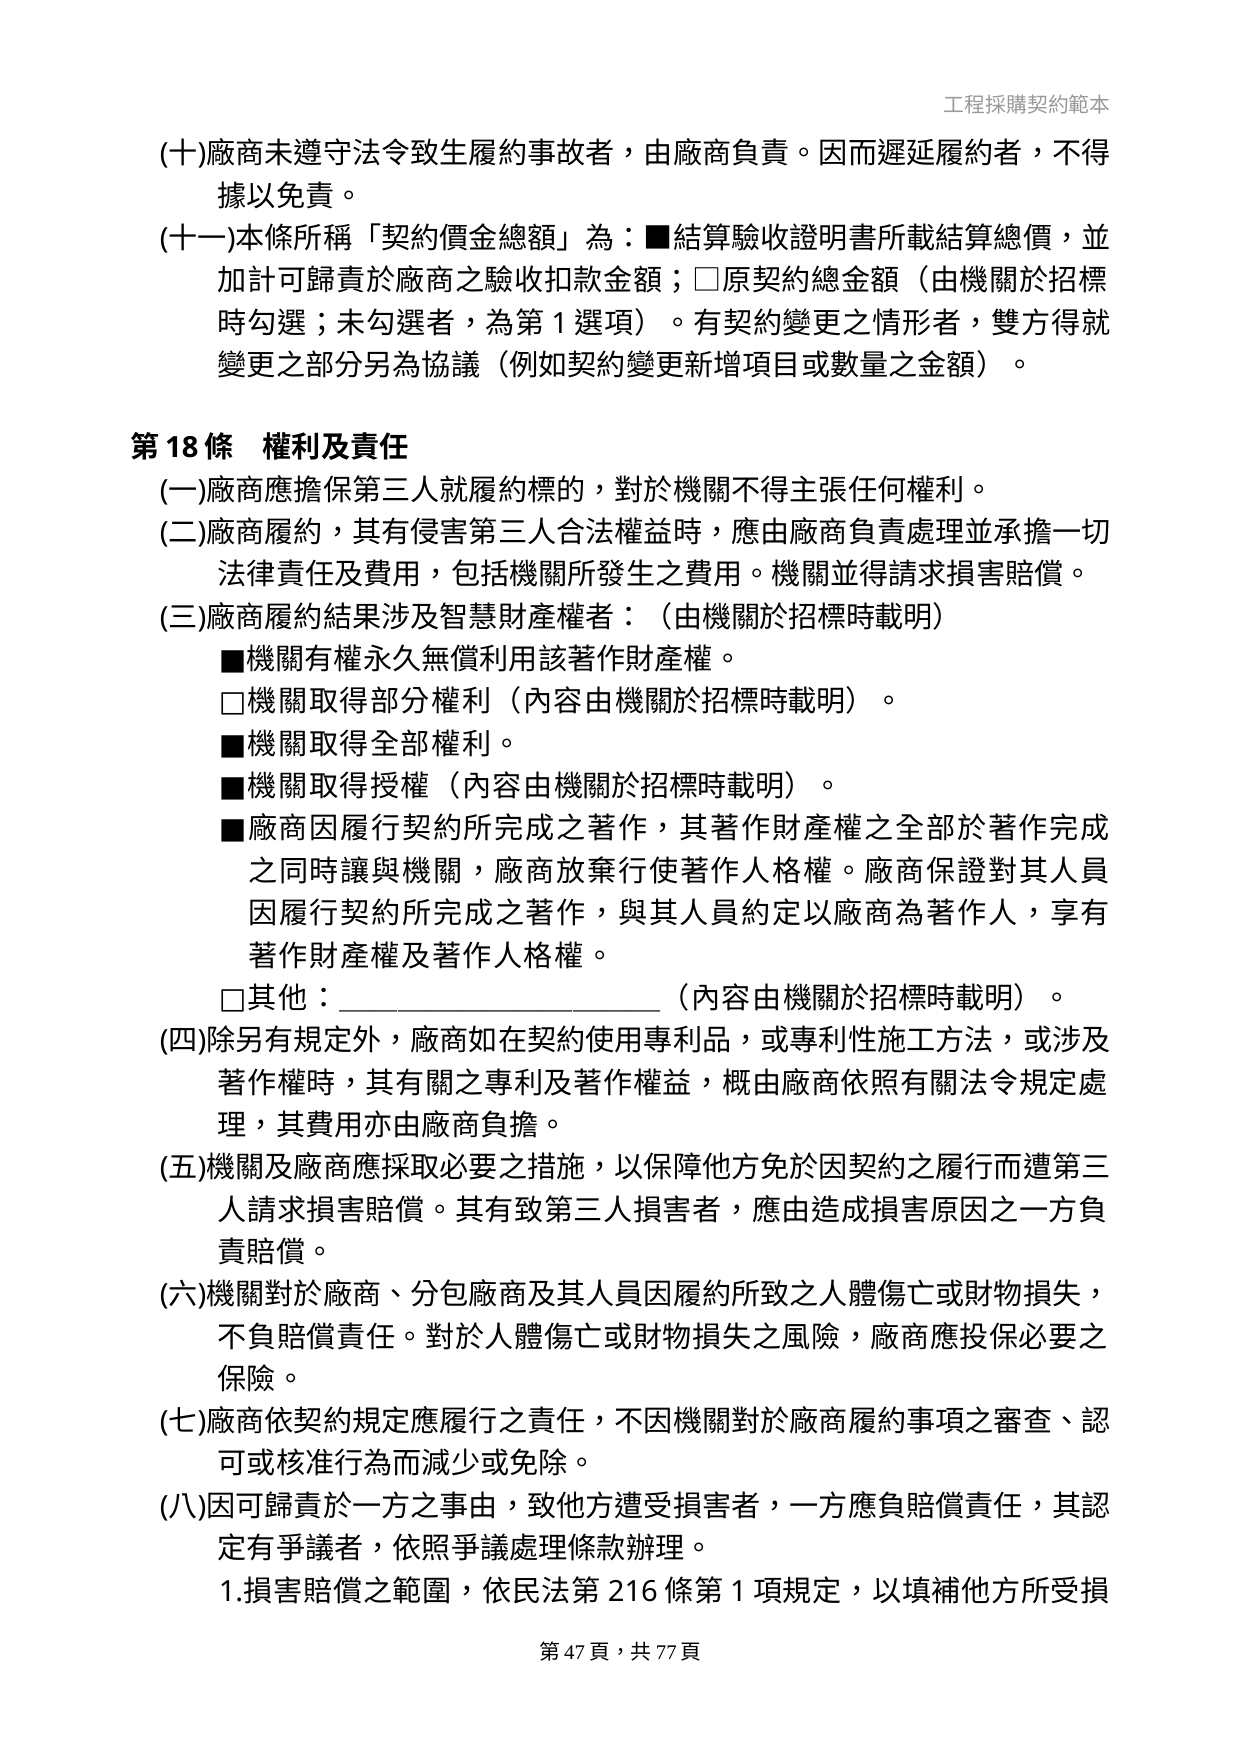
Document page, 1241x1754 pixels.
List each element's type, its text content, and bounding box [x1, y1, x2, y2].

text (十)廠商未遵守法令致生履約事故者，由廠商負責。因而遲延履約者，不得據以免責。 [159, 130, 1110, 214]
text (一)廠商應擔保第三人就履約標的，對於機關不得主張任何權利。 [159, 466, 1110, 508]
text (七)廠商依契約規定應履行之責任，不因機關對於廠商履約事項之審查、認可或核准行為而減少或免除。 [159, 1398, 1110, 1482]
text ■機關有權永久無償利用該著作財產權。 [218, 636, 1110, 678]
text ■機關取得全部權利。 [218, 720, 1110, 763]
text □機關取得部分權利（內容由機關於招標時載明）。 [218, 678, 1110, 720]
text (三)廠商履約結果涉及智慧財產權者：（由機關於招標時載明） [159, 593, 1110, 636]
text ■機關取得授權（內容由機關於招標時載明）。 [218, 763, 1110, 805]
text ■廠商因履行契約所完成之著作，其著作財產權之全部於著作完成之同時讓與機關，廠商放棄行使著作人格權。廠商保證對其人員因履行契約所完成之著作，與其人員約定以廠商為著作人，享有著作財產權及著作人格權。 [218, 805, 1110, 974]
text (四)除另有規定外，廠商如在契約使用專利品，或專利性施工方法，或涉及著作權時，其有關之專利及著作權益，概由廠商依照有關法令規定處理，其費用亦由廠商負擔。 [159, 1017, 1110, 1144]
text □其他：＿＿＿＿＿＿＿＿＿＿＿（內容由機關於招標時載明）。 [218, 974, 1110, 1017]
text (十一)本條所稱「契約價金總額」為：■結算驗收證明書所載結算總價，並加計可歸責於廠商之驗收扣款金額；□原契約總金額（由機關於招標時勾選；未勾選者，為第1選項）。有契約變更之情形者，雙方得就變更之部分另為協議（例如契約變更新增項目或數量之金額）。 [159, 214, 1110, 384]
text 第18條 權利及責任 [130, 424, 1110, 466]
text (六)機關對於廠商、分包廠商及其人員因履約所致之人體傷亡或財物損失，不負賠償責任。對於人體傷亡或財物損失之風險，廠商應投保必要之保險。 [159, 1271, 1110, 1398]
text (二)廠商履約，其有侵害第三人合法權益時，應由廠商負責處理並承擔一切法律責任及費用，包括機關所發生之費用。機關並得請求損害賠償。 [159, 508, 1110, 593]
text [218, 1567, 1110, 1609]
text (八)因可歸責於一方之事由，致他方遭受損害者，一方應負賠償責任，其認定有爭議者，依照爭議處理條款辦理。 [159, 1482, 1110, 1567]
text (五)機關及廠商應採取必要之措施，以保障他方免於因契約之履行而遭第三人請求損害賠償。其有致第三人損害者，應由造成損害原因之一方負責賠償。 [159, 1144, 1110, 1271]
